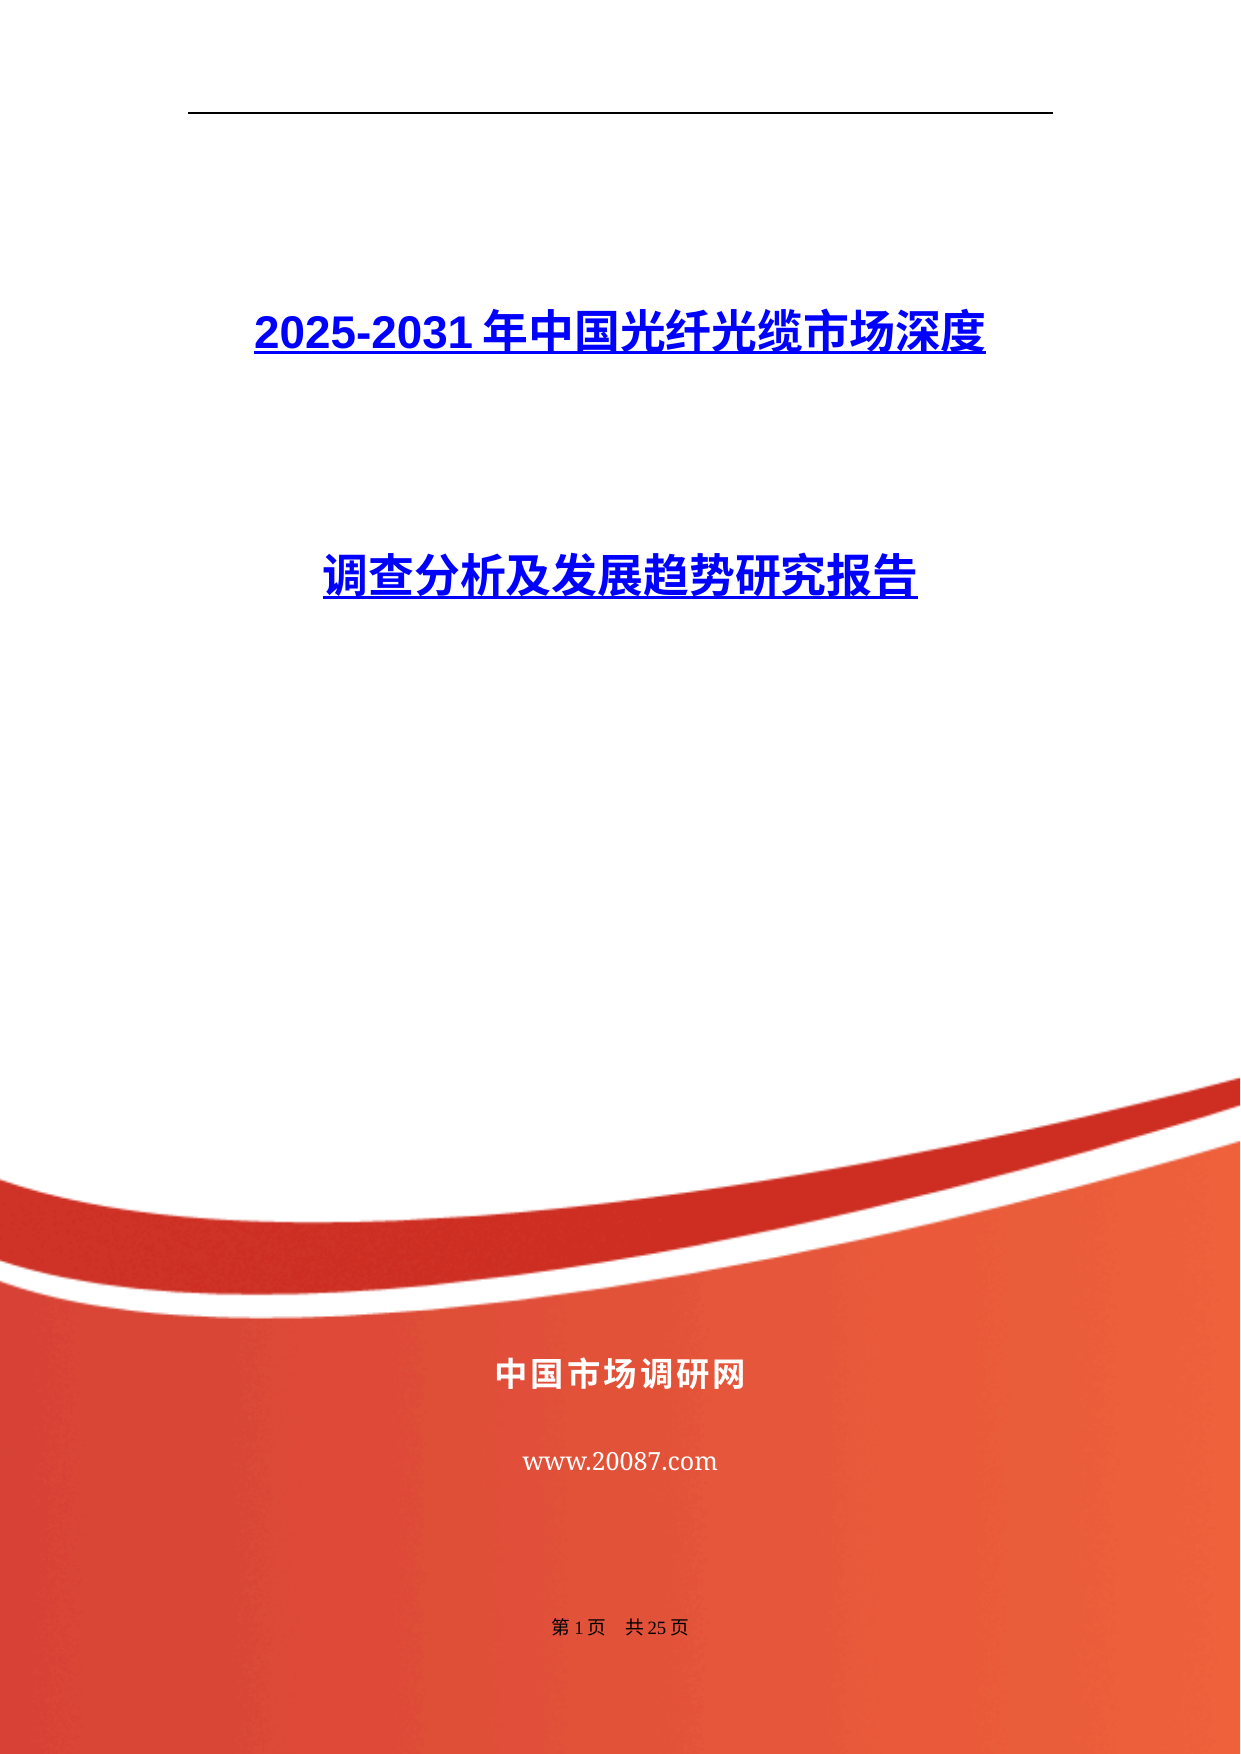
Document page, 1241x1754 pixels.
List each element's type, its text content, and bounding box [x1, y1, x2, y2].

table_header 2025-2031年中国光纤光缆市场深度调查分析及发展趋势研究报告 [188, 207, 1053, 773]
subtitle 中国市场调研网 [187, 1339, 1053, 1404]
text www.20087.com [187, 1428, 1053, 1493]
picture [0, 1006, 1241, 1754]
